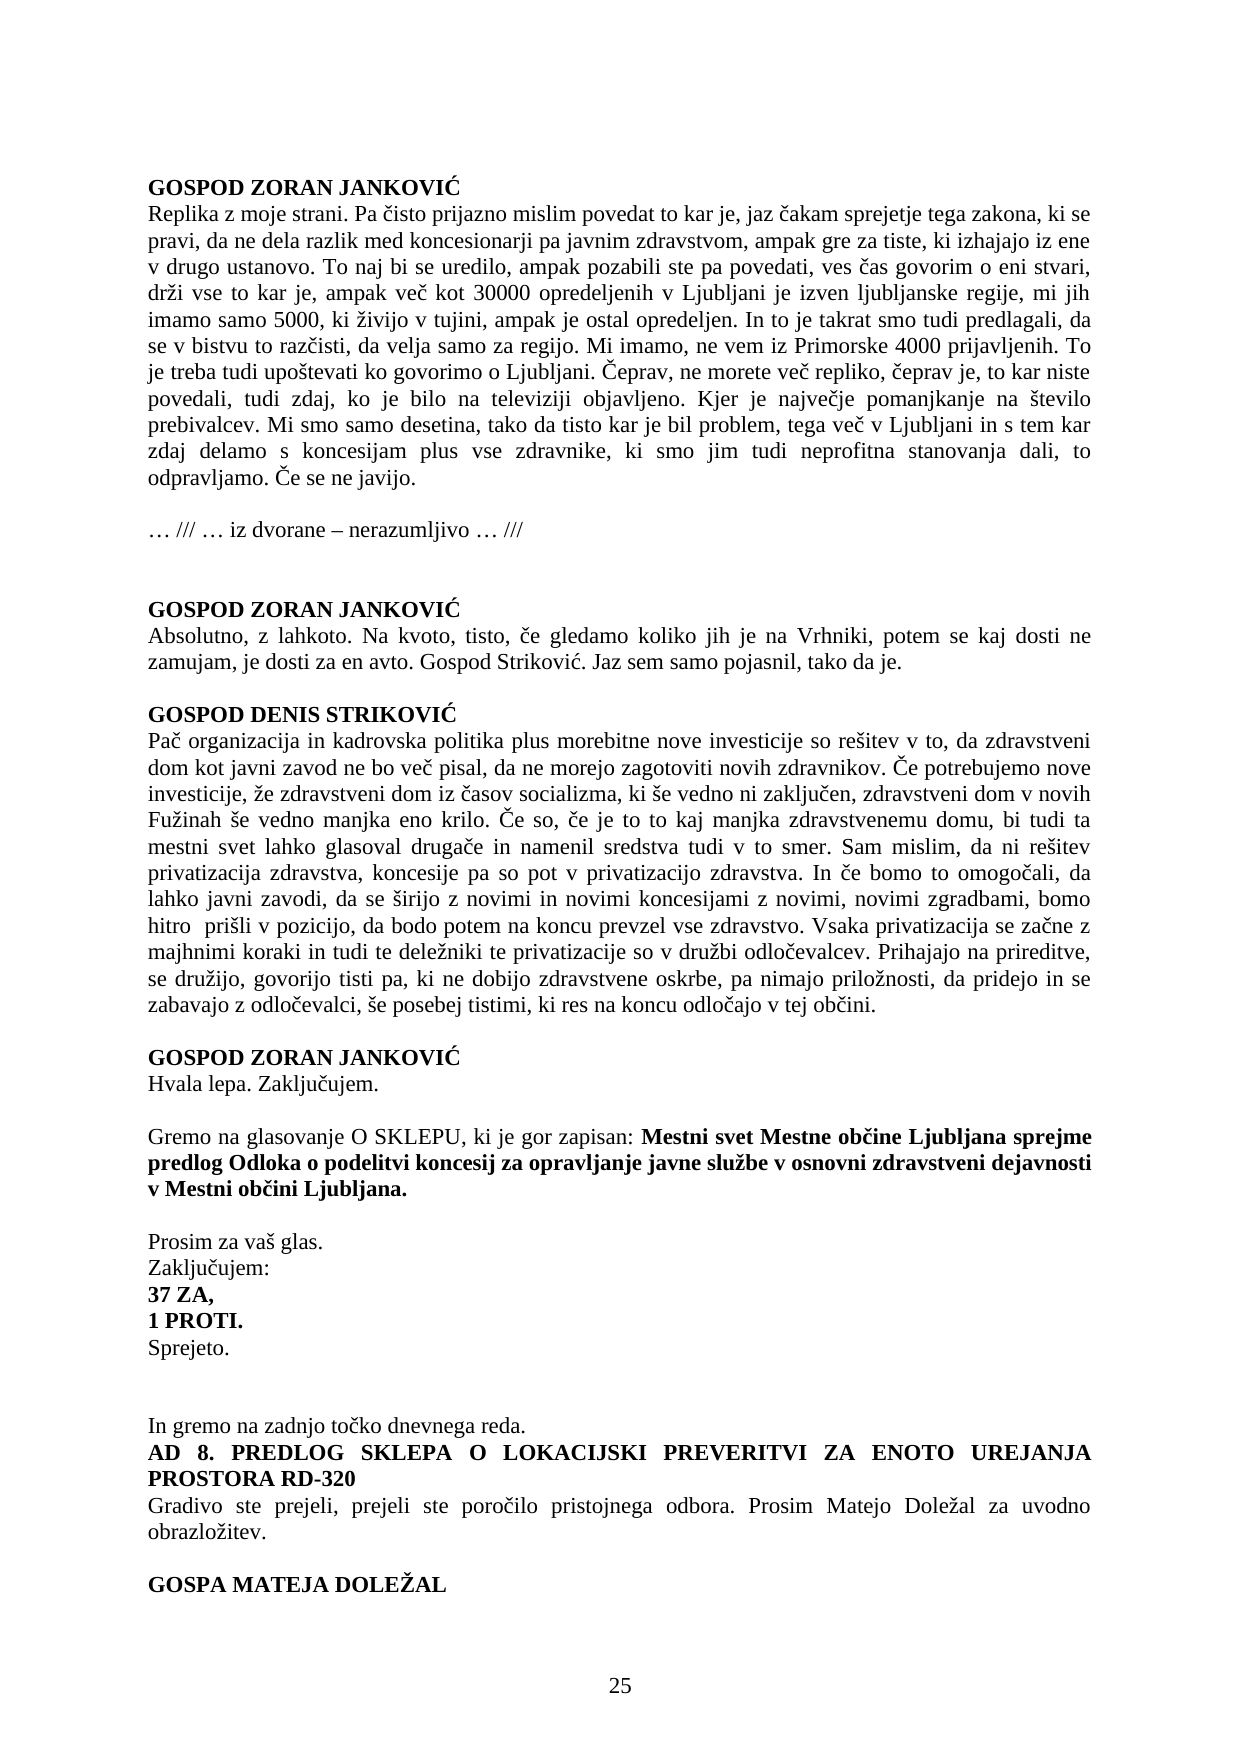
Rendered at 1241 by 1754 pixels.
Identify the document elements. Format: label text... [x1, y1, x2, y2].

text Pač organizacija in kadrovska politika plus morebitne nove investicije so rešitev v to, da zdravstveni dom kot javni zavod ne bo več pisal, da ne morejo zagotoviti novih zdravnikov. Če potrebujemo nove investicije, že zdravstveni dom iz časov socializma, ki še vedno ni zaključen, zdravstveni dom v novih Fužinah še vedno manjka eno krilo. Če so, če je to to kaj manjka zdravstvenemu domu, bi tudi ta mestni svet lahko glasoval drugače in namenil sredstva tudi v to smer. Sam mislim, da ni rešitev privatizacija zdravstva, koncesije pa so pot v privatizacijo zdravstva. In če bomo to omogočali, da lahko javni zavodi, da se širijo z novimi in novimi koncesijami z novimi, novimi zgradbami, bomo hitro prišli v pozicijo, da bodo potem na koncu prevzel vse zdravstvo. Vsaka privatizacija se začne z majhnimi koraki in tudi te deležniki te privatizacije so v družbi odločevalcev. Prihajajo na prireditve, se družijo, govorijo tisti pa, ki ne dobijo zdravstvene oskrbe, pa nimajo priložnosti, da pridejo in se zabavajo z odločevalci, še posebej tistimi, ki res na koncu odločajo v tej občini. [148, 727, 1093, 1017]
text AD 8. PREDLOG SKLEPA O LOKACIJSKI PREVERITVI ZA ENOTO UREJANJA PROSTORA RD-320 [148, 1439, 1093, 1492]
text Sprejeto. [148, 1333, 1093, 1360]
text GOSPA MATEJA DOLEŽAL [148, 1571, 1093, 1597]
text Gremo na glasovanje O SKLEPU, ki je gor zapisan: Mestni svet Mestne občine Ljubljana sprejme predlog Odloka o podelitvi koncesij za opravljanje javne službe v osnovni zdravstveni dejavnosti v Mestni občini Ljubljana. [148, 1123, 1093, 1202]
text GOSPOD DENIS STRIKOVIĆ [148, 701, 1093, 727]
text GOSPOD ZORAN JANKOVIĆ [148, 596, 1093, 622]
text Prosim za vaš glas. [148, 1228, 1093, 1254]
text 37 ZA, [148, 1281, 1093, 1307]
text … /// … iz dvorane – nerazumljivo … /// [148, 517, 1093, 543]
text GOSPOD ZORAN JANKOVIĆ [148, 1044, 1093, 1070]
text Hvala lepa. Zaključujem. [148, 1070, 1093, 1096]
text Gradivo ste prejeli, prejeli ste poročilo pristojnega odbora. Prosim Matejo Doležal za uvodno obrazložitev. [148, 1492, 1093, 1544]
text Replika z moje strani. Pa čisto prijazno mislim povedat to kar je, jaz čakam sprejetje tega zakona, ki se pravi, da ne dela razlik med koncesionarji pa javnim zdravstvom, ampak gre za tiste, ki izhajajo iz ene v drugo ustanovo. To naj bi se uredilo, ampak pozabili ste pa povedati, ves čas govorim o eni stvari, drži vse to kar je, ampak več kot 30000 opredeljenih v Ljubljani je izven ljubljanske regije, mi jih imamo samo 5000, ki živijo v tujini, ampak je ostal opredeljen. In to je takrat smo tudi predlagali, da se v bistvu to razčisti, da velja samo za regijo. Mi imamo, ne vem iz Primorske 4000 prijavljenih. To je treba tudi upoštevati ko govorimo o Ljubljani. Čeprav, ne morete več repliko, čeprav je, to kar niste povedali, tudi zdaj, ko je bilo na televiziji objavljeno. Kjer je največje pomanjkanje na število prebivalcev. Mi smo samo desetina, tako da tisto kar je bil problem, tega več v Ljubljani in s tem kar zdaj delamo s koncesijam plus vse zdravnike, ki smo jim tudi neprofitna stanovanja dali, to odpravljamo. Če se ne javijo. [148, 200, 1093, 490]
text GOSPOD ZORAN JANKOVIĆ [148, 174, 1093, 200]
text Absolutno, z lahkoto. Na kvoto, tisto, če gledamo koliko jih je na Vrhniki, potem se kaj dosti ne zamujam, je dosti za en avto. Gospod Striković. Jaz sem samo pojasnil, tako da je. [148, 622, 1093, 675]
text In gremo na zadnjo točko dnevnega reda. [148, 1413, 1093, 1439]
text Zaključujem: [148, 1254, 1093, 1281]
text 1 PROTI. [148, 1307, 1093, 1333]
